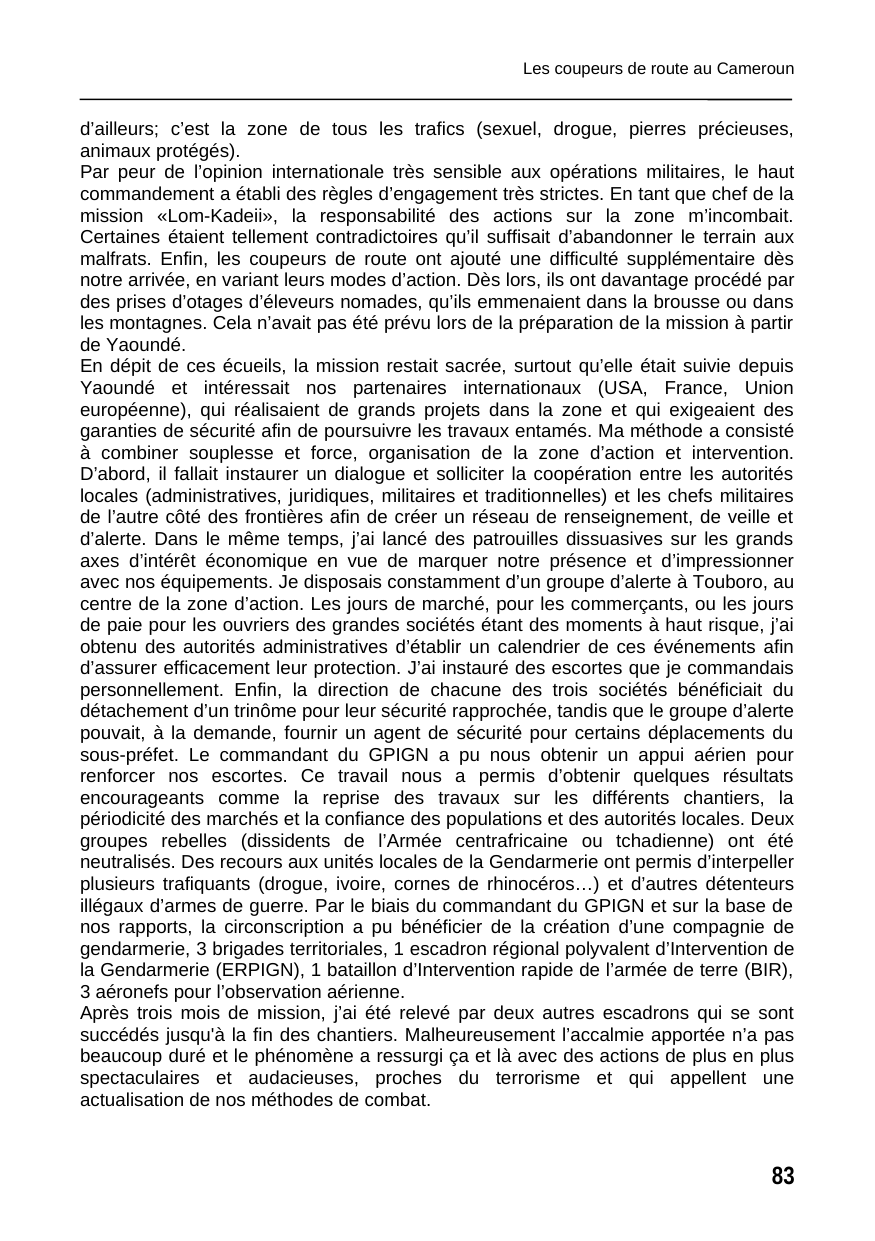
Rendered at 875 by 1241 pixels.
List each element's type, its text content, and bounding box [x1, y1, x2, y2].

text Après trois mois de mission, j’ai été relevé par deux autres escadrons qui se sont succédés jusqu'à la fin des chantiers. Malheureusement l’accalmie apportée n’a pas beaucoup duré et le phénomène a ressurgi ça et là avec des actions de plus en plus spectaculaires et audacieuses, proches du terrorisme et qui appellent une actualisation de nos méthodes de combat. [80, 1002, 794, 1110]
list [80, 118, 794, 161]
text Par peur de l’opinion internationale très sensible aux opérations militaires, le haut commandement a établi des règles d’engagement très strictes. En tant que chef de la mission «Lom-Kadeii», la responsabilité des actions sur la zone m’incombait. Certaines étaient tellement contradictoires qu’il suffisait d’abandonner le terrain aux malfrats. Enfin, les coupeurs de route ont ajouté une difficulté supplémentaire dès notre arrivée, en variant leurs modes d’action. Dès lors, ils ont davantage procédé par des prises d’otages d’éleveurs nomades, qu’ils emmenaient dans la brousse ou dans les montagnes. Cela n’avait pas été prévu lors de la préparation de la mission à partir de Yaoundé. [80, 161, 794, 355]
text En dépit de ces écueils, la mission restait sacrée, surtout qu’elle était suivie depuis Yaoundé et intéressait nos partenaires internationaux (USA, France, Union européenne), qui réalisaient de grands projets dans la zone et qui exigeaient des garanties de sécurité afin de poursuivre les travaux entamés. Ma méthode a consisté à combiner souplesse et force, organisation de la zone d’action et intervention. D’abord, il fallait instaurer un dialogue et solliciter la coopération entre les autorités locales (administratives, juridiques, militaires et traditionnelles) et les chefs militaires de l’autre côté des frontières afin de créer un réseau de renseignement, de veille et d’alerte. Dans le même temps, j’ai lancé des patrouilles dissuasives sur les grands axes d’intérêt économique en vue de marquer notre présence et d’impressionner avec nos équipements. Je disposais constamment d’un groupe d’alerte à Touboro, au centre de la zone d’action. Les jours de marché, pour les commerçants, ou les jours de paie pour les ouvriers des grandes sociétés étant des moments à haut risque, j’ai obtenu des autorités administratives d’établir un calendrier de ces événements afin d’assurer efficacement leur protection. J’ai instauré des escortes que je commandais personnellement. Enfin, la direction de chacune des trois sociétés bénéficiait du détachement d’un trinôme pour leur sécurité rapprochée, tandis que le groupe d’alerte pouvait, à la demande, fournir un agent de sécurité pour certains déplacements du sous-préfet. Le commandant du GPIGN a pu nous obtenir un appui aérien pour renforcer nos escortes. Ce travail nous a permis d’obtenir quelques résultats encourageants comme la reprise des travaux sur les différents chantiers, la périodicité des marchés et la confiance des populations et des autorités locales. Deux groupes rebelles (dissidents de l’Armée centrafricaine ou tchadienne) ont été neutralisés. Des recours aux unités locales de la Gendarmerie ont permis d’interpeller plusieurs trafiquants (drogue, ivoire, cornes de rhinocéros…) et d’autres détenteurs illégaux d’armes de guerre. Par le biais du commandant du GPIGN et sur la base de nos rapports, la circonscription a pu bénéficier de la création d’une compagnie de gendarmerie, 3 brigades territoriales, 1 escadron régional polyvalent d’Intervention de la Gendarmerie (ERPIGN), 1 bataillon d’Intervention rapide de l’armée de terre (BIR), 3 aéronefs pour l’observation aérienne. [80, 355, 794, 1002]
